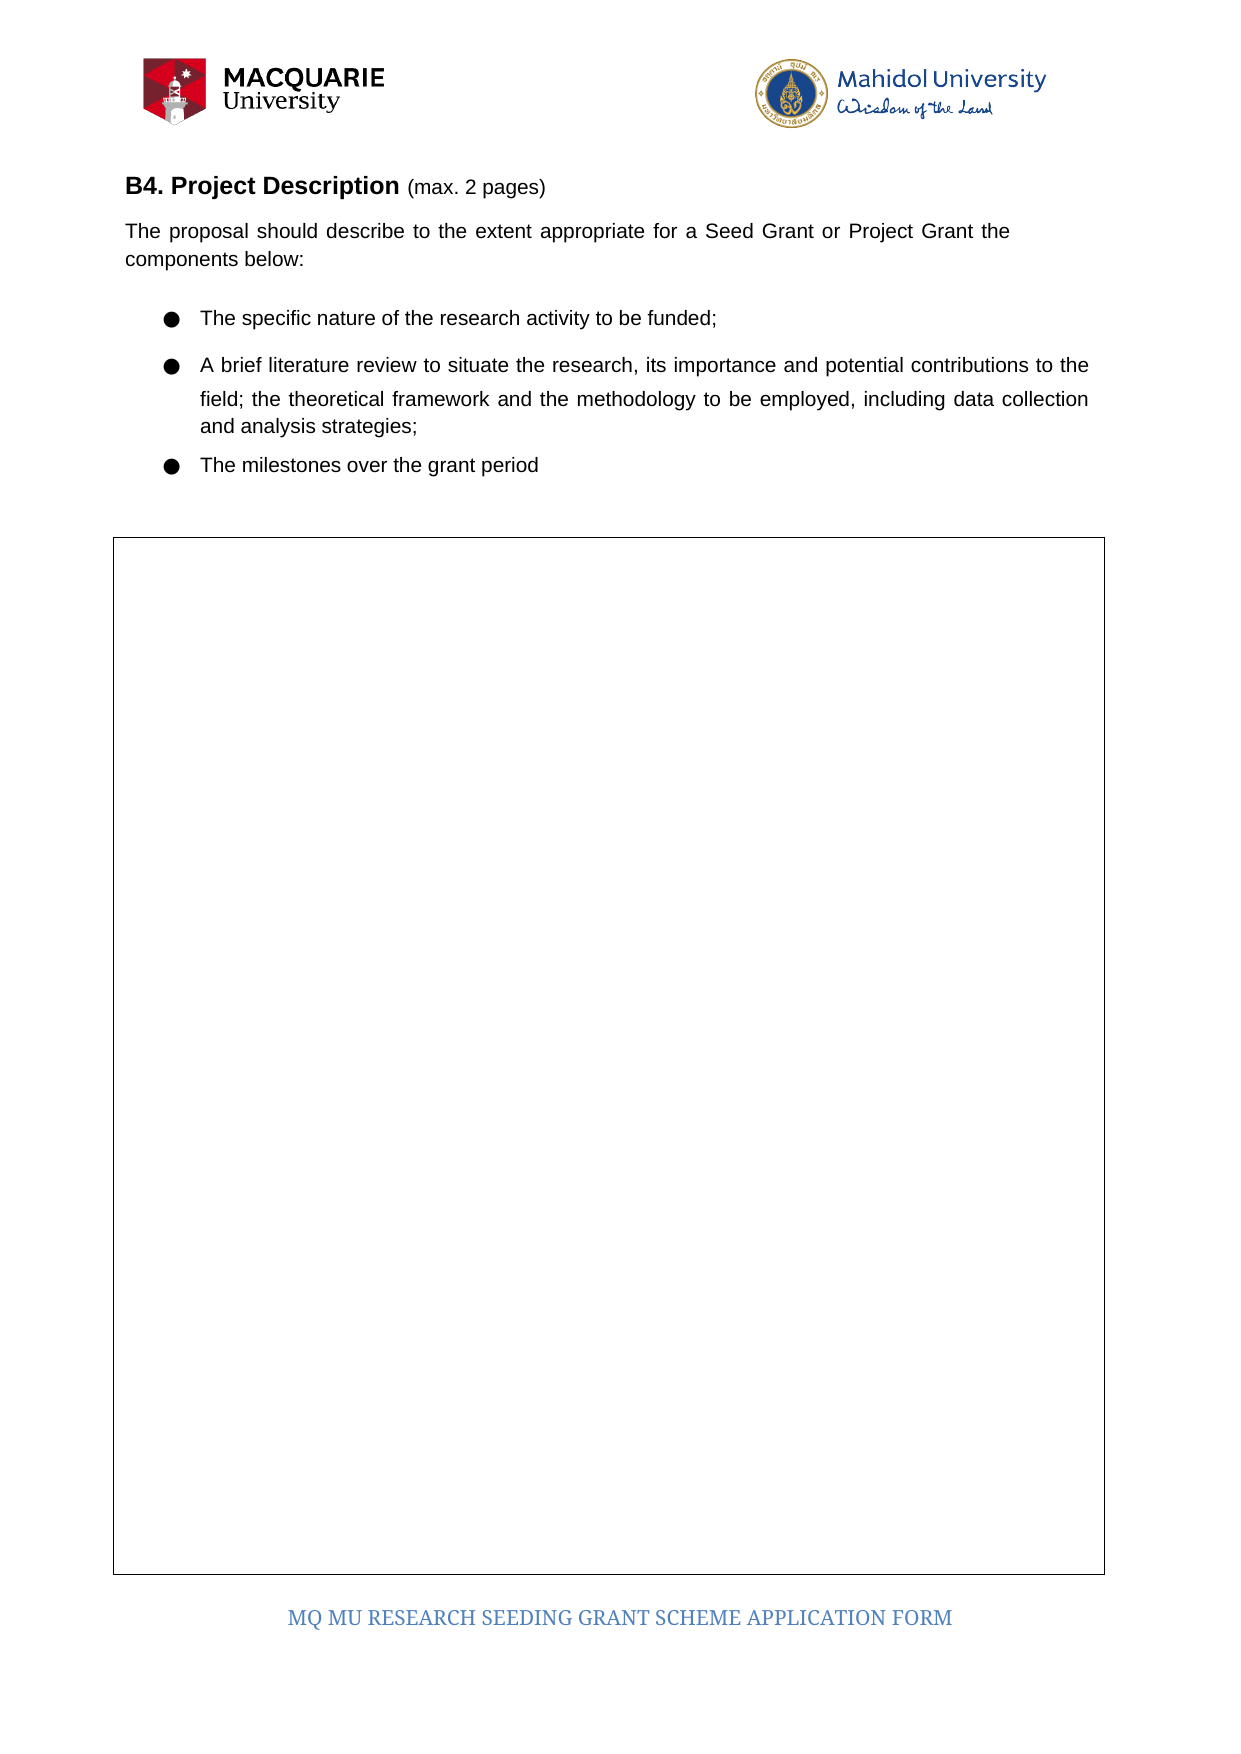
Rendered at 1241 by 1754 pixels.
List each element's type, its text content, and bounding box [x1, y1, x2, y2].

list A brief literature review to situate the research, its importance and potential contributions to the field; the theoretical framework and the methodology to be employed, including data collection and analysis strategies; [162, 341, 1091, 438]
list The milestones over the grant period [162, 441, 1128, 484]
text The proposal should describe to the extent appropriate for a Seed Grant or Project Grant the components below: [125, 219, 1012, 270]
table_header [114, 538, 1104, 1574]
text B4. Project Description (max. 2 pages) [125, 171, 1128, 200]
list The specific nature of the research activity to be funded; [162, 295, 1128, 338]
picture [112, 35, 415, 140]
picture [750, 15, 1051, 163]
